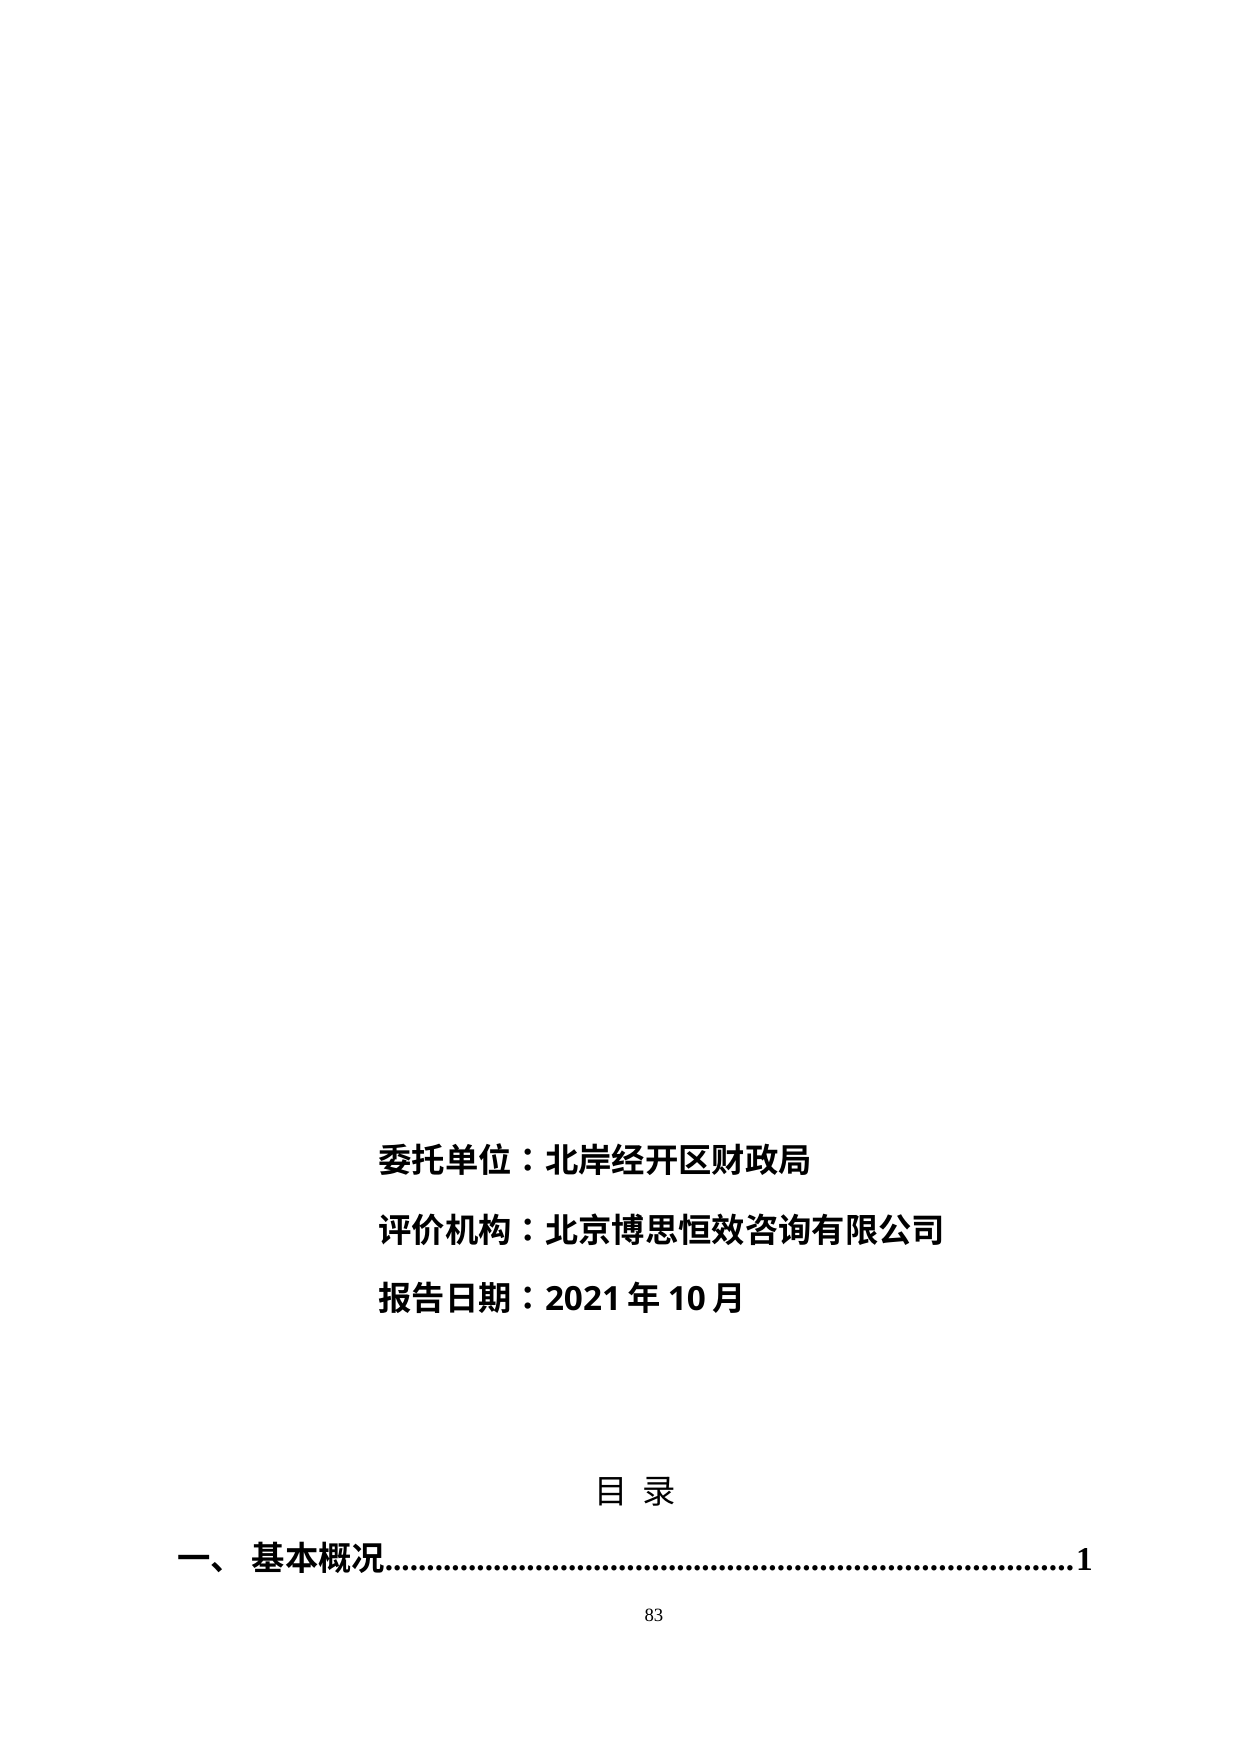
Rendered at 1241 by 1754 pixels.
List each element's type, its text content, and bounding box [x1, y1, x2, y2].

text 评价机构：北京博思恒效咨询有限公司 [177, 1207, 1092, 1252]
text 报告日期：2021年10月 [177, 1275, 1092, 1320]
text 委托单位：北岸经开区财政局 [177, 1134, 1092, 1183]
